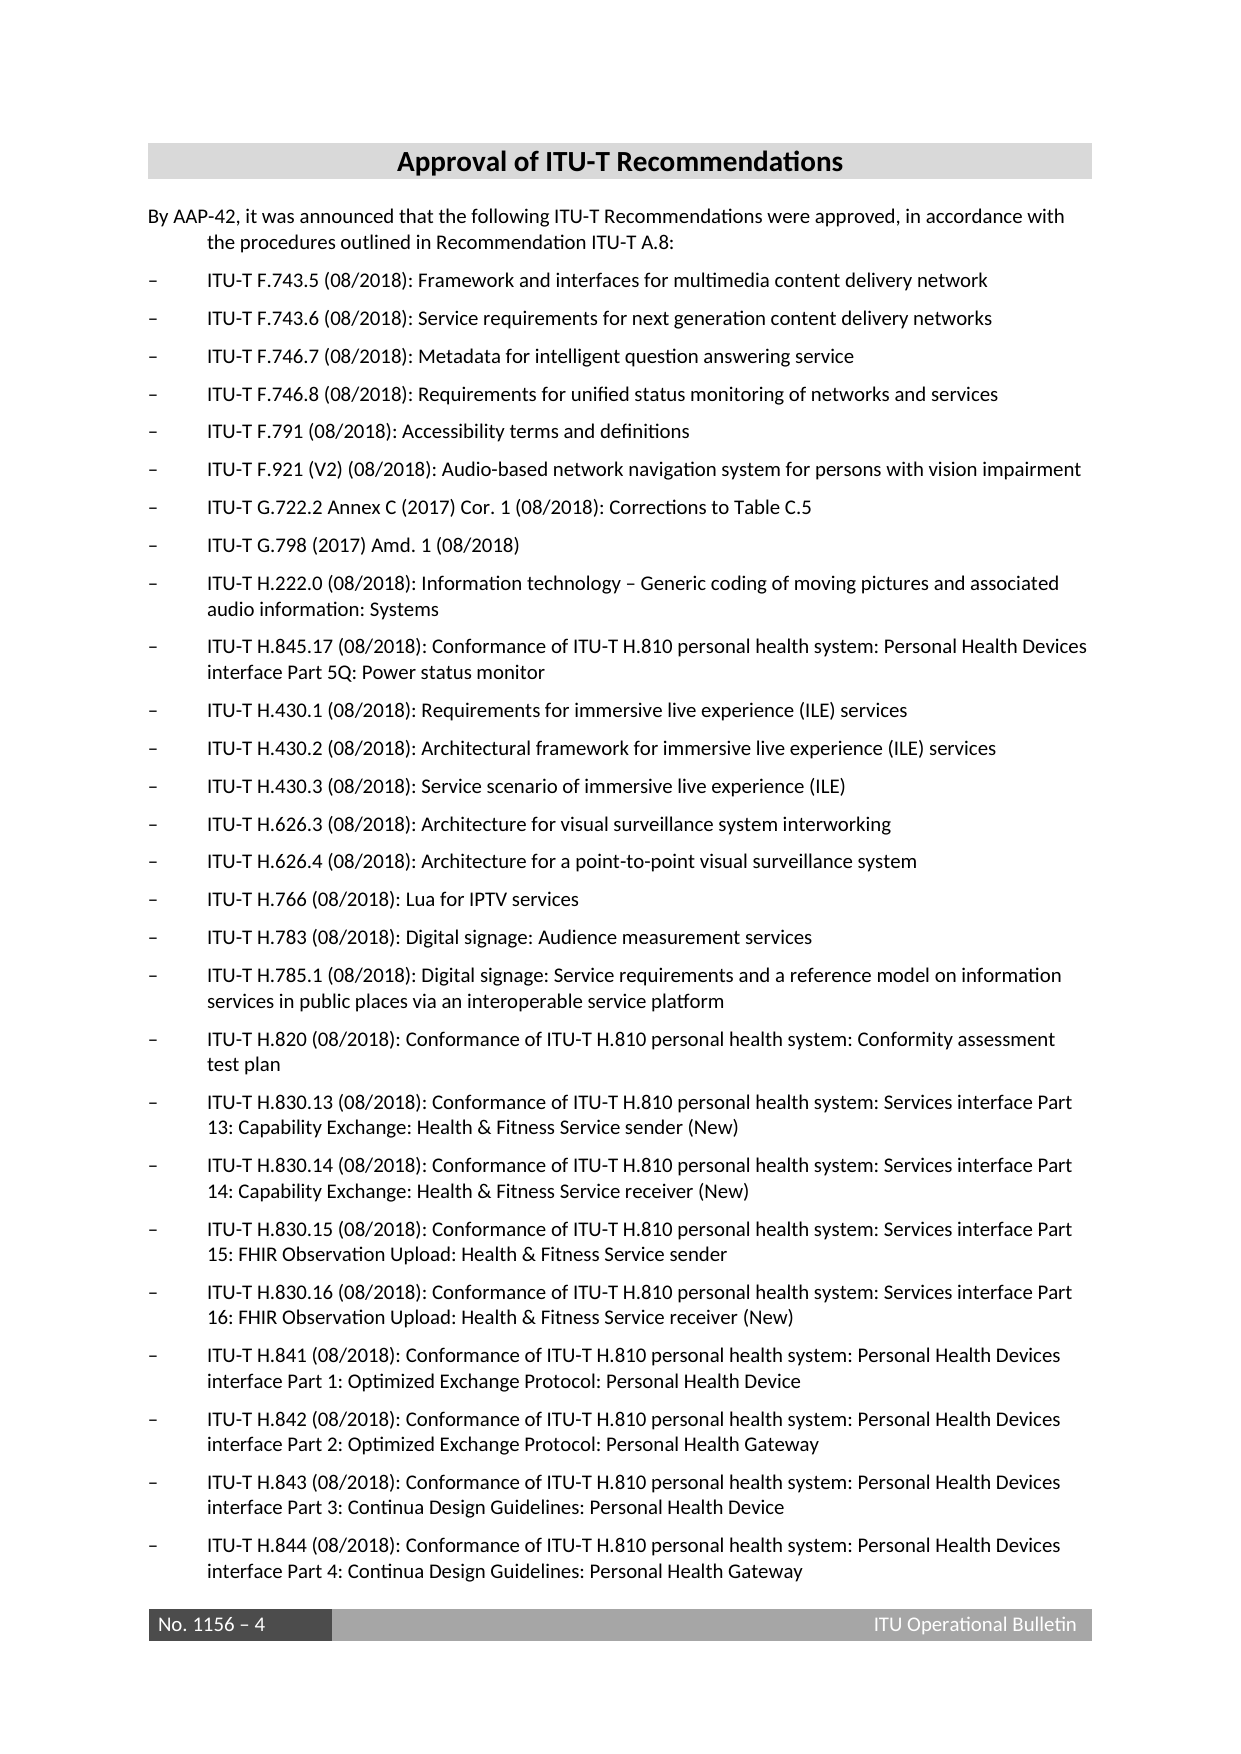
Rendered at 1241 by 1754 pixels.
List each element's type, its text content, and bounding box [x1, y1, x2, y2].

text – ITU-T H.430.3 (08/2018): Service scenario of immersive live experience (ILE) [148, 773, 1092, 798]
text – ITU-T H.430.1 (08/2018): Requirements for immersive live experience (ILE) services [148, 697, 1092, 722]
text – ITU-T H.842 (08/2018): Conformance of ITU-T H.810 personal health system: Personal Health Devices interface Part 2: Optimized Exchange Protocol: Personal Health Gateway [148, 1406, 1092, 1457]
text – ITU-T F.746.7 (08/2018): Metadata for intelligent question answering service [148, 343, 1092, 368]
text – ITU-T H.222.0 (08/2018): Information technology – Generic coding of moving pictures and associated audio information: Systems [148, 570, 1092, 621]
text – ITU-T H.626.4 (08/2018): Architecture for a point-to-point visual surveillance system [148, 849, 1092, 874]
text – ITU-T H.830.15 (08/2018): Conformance of ITU-T H.810 personal health system: Services interface Part 15: FHIR Observation Upload: Health & Fitness Service sender [148, 1216, 1092, 1267]
text – ITU-T H.841 (08/2018): Conformance of ITU-T H.810 personal health system: Personal Health Devices interface Part 1: Optimized Exchange Protocol: Personal Health Device [148, 1342, 1092, 1393]
text – ITU-T G.722.2 Annex C (2017) Cor. 1 (08/2018): Corrections to Table C.5 [148, 494, 1092, 520]
subtitle Approval of ITU-T Recommendations [148, 143, 1092, 179]
text – ITU-T H.820 (08/2018): Conformance of ITU-T H.810 personal health system: Conformity assessment test plan [148, 1026, 1092, 1077]
text – ITU-T H.844 (08/2018): Conformance of ITU-T H.810 personal health system: Personal Health Devices interface Part 4: Continua Design Guidelines: Personal Health Gateway [148, 1532, 1092, 1583]
text – ITU-T F.743.6 (08/2018): Service requirements for next generation content delivery networks [148, 305, 1092, 330]
text – ITU-T H.843 (08/2018): Conformance of ITU-T H.810 personal health system: Personal Health Devices interface Part 3: Continua Design Guidelines: Personal Health Device [148, 1469, 1092, 1520]
text – ITU-T F.746.8 (08/2018): Requirements for unified status monitoring of networks and services [148, 381, 1092, 406]
text – ITU-T F.743.5 (08/2018): Framework and interfaces for multimedia content delivery network [148, 267, 1092, 292]
text – ITU-T H.830.13 (08/2018): Conformance of ITU-T H.810 personal health system: Services interface Part 13: Capability Exchange: Health & Fitness Service sender (New) [148, 1089, 1092, 1140]
text – ITU-T H.766 (08/2018): Lua for IPTV services [148, 887, 1092, 912]
text – ITU-T H.783 (08/2018): Digital signage: Audience measurement services [148, 924, 1092, 950]
text – ITU-T H.845.17 (08/2018): Conformance of ITU-T H.810 personal health system: Personal Health Devices interface Part 5Q: Power status monitor [148, 634, 1092, 684]
text – ITU-T G.798 (2017) Amd. 1 (08/2018) [148, 532, 1092, 558]
text – ITU-T H.830.14 (08/2018): Conformance of ITU-T H.810 personal health system: Services interface Part 14: Capability Exchange: Health & Fitness Service receiver (New) [148, 1152, 1092, 1203]
text – ITU-T H.830.16 (08/2018): Conformance of ITU-T H.810 personal health system: Services interface Part 16: FHIR Observation Upload: Health & Fitness Service receiver (New) [148, 1279, 1092, 1330]
text – ITU-T H.785.1 (08/2018): Digital signage: Service requirements and a reference model on information services in public places via an interoperable service platform [148, 962, 1092, 1013]
text – ITU-T F.791 (08/2018): Accessibility terms and definitions [148, 419, 1092, 444]
text – ITU-T F.921 (V2) (08/2018): Audio-based network navigation system for persons with vision impairment [148, 457, 1092, 482]
text By AAP-42, it was announced that the following ITU-T Recommendations were approved, in accordance with the procedures outlined in Recommendation ITU-T A.8: [148, 204, 1092, 254]
text – ITU-T H.626.3 (08/2018): Architecture for visual surveillance system interworking [148, 811, 1092, 836]
text – ITU-T H.430.2 (08/2018): Architectural framework for immersive live experience (ILE) services [148, 735, 1092, 760]
